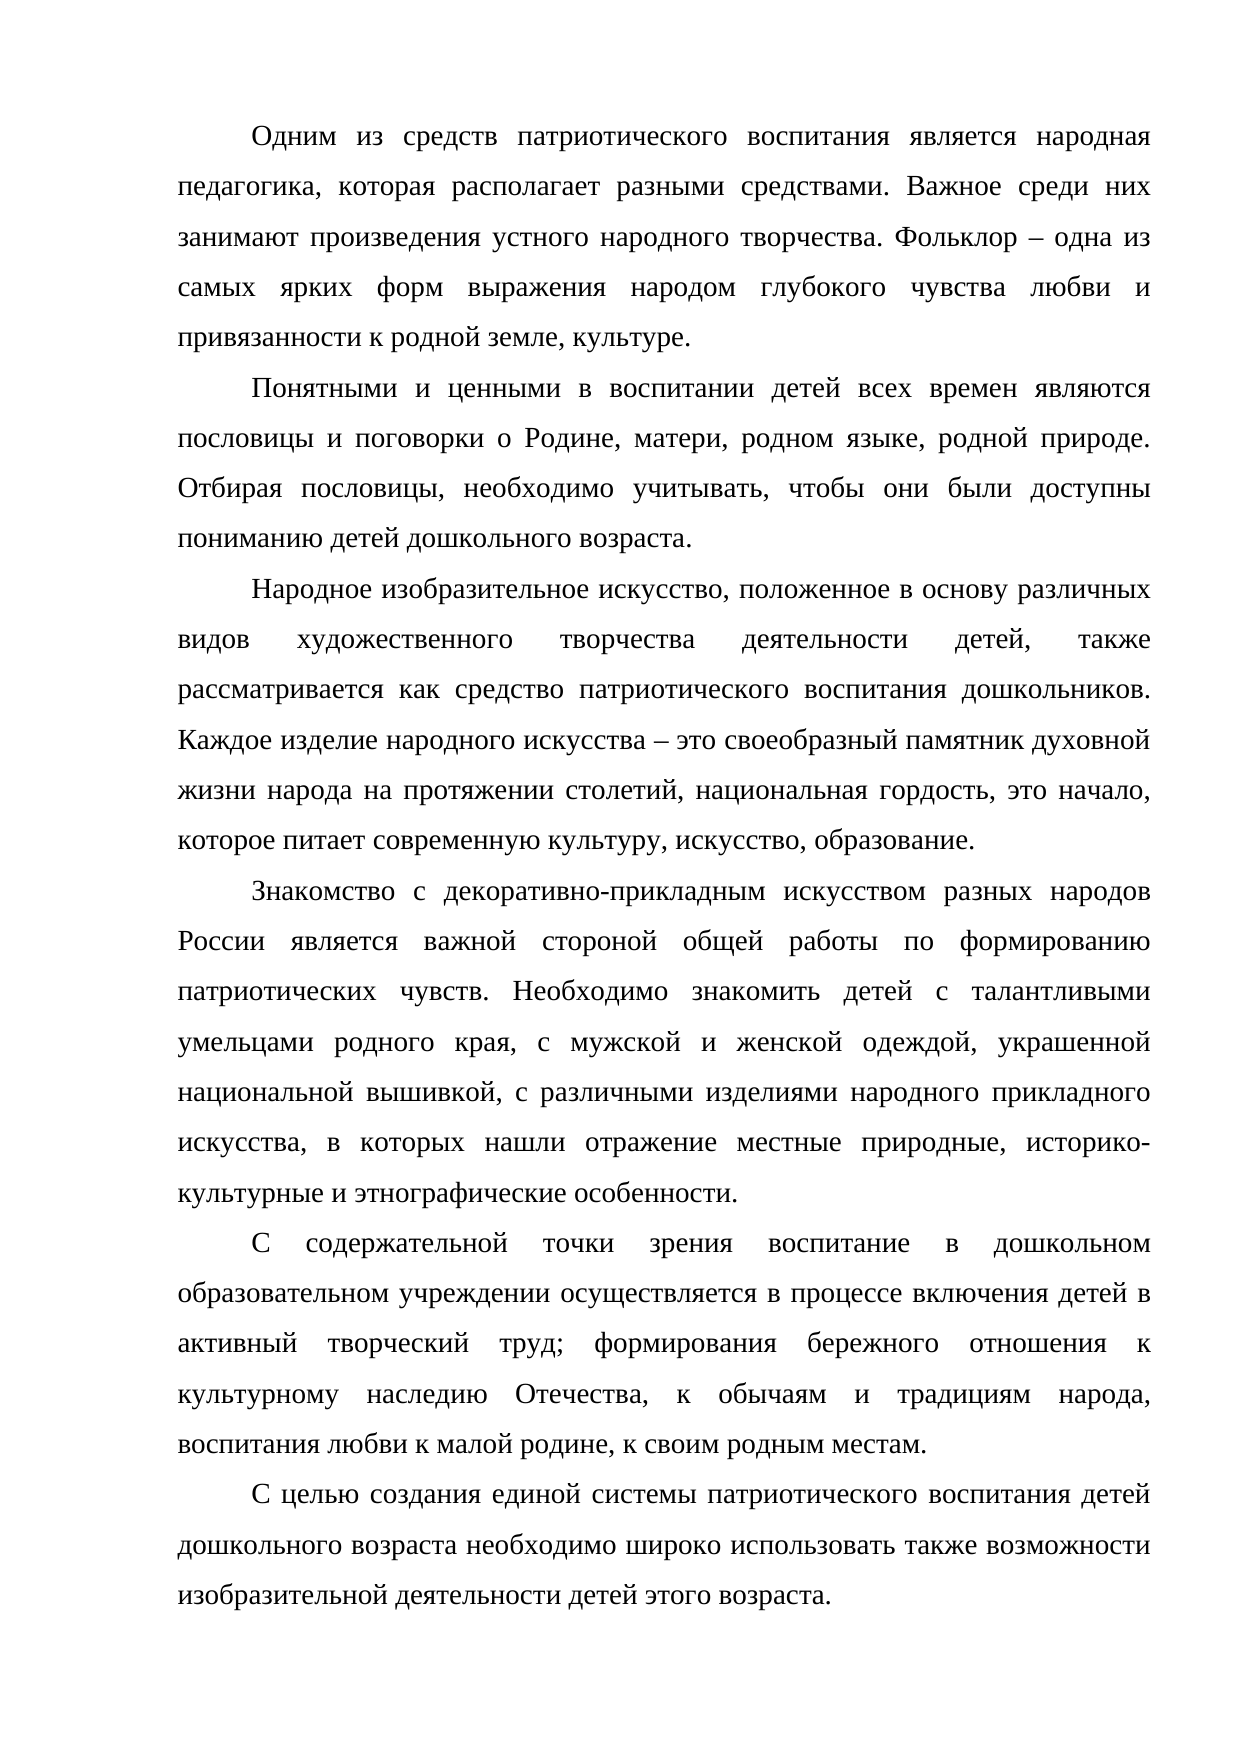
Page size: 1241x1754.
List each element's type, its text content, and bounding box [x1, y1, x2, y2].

text Понятными и ценными в воспитании детей всех времен являются пословицы и поговорки о Родине, матери, родном языке, родной природе. Отбирая пословицы, необходимо учитывать, чтобы они были доступны пониманию детей дошкольного возраста. [177, 370, 1152, 554]
text Знакомство с декоративно-прикладным искусством разных народов России является важной стороной общей работы по формированию патриотических чувств. Необходимо знакомить детей с талантливыми умельцами родного края, с мужской и женской одеждой, украшенной национальной вышивкой, с различными изделиями народного прикладного искусства, в которых нашли отражение местные природные, историко-культурные и этнографические особенности. [177, 873, 1152, 1208]
text Одним из средств патриотического воспитания является народная педагогика, которая располагает разными средствами. Важное среди них занимают произведения устного народного творчества. Фольклор – одна из самых ярких форм выражения народом глубокого чувства любви и привязанности к родной земле, культуре. [177, 118, 1152, 353]
text С целью создания единой системы патриотического воспитания детей дошкольного возраста необходимо широко использовать также возможности изобразительной деятельности детей этого возраста. [177, 1477, 1152, 1611]
text Народное изобразительное искусство, положенное в основу различных видов художественного творчества деятельности детей, также рассматривается как средство патриотического воспитания дошкольников. Каждое изделие народного искусства – это своеобразный памятник духовной жизни народа на протяжении столетий, национальная гордость, это начало, которое питает современную культуру, искусство, образование. [177, 571, 1152, 856]
text С содержательной точки зрения воспитание в дошкольном образовательном учреждении осуществляется в процессе включения детей в активный творческий труд; формирования бережного отношения к культурному наследию Отечества, к обычаям и традициям народа, воспитания любви к малой родине, к своим родным местам. [177, 1225, 1152, 1460]
